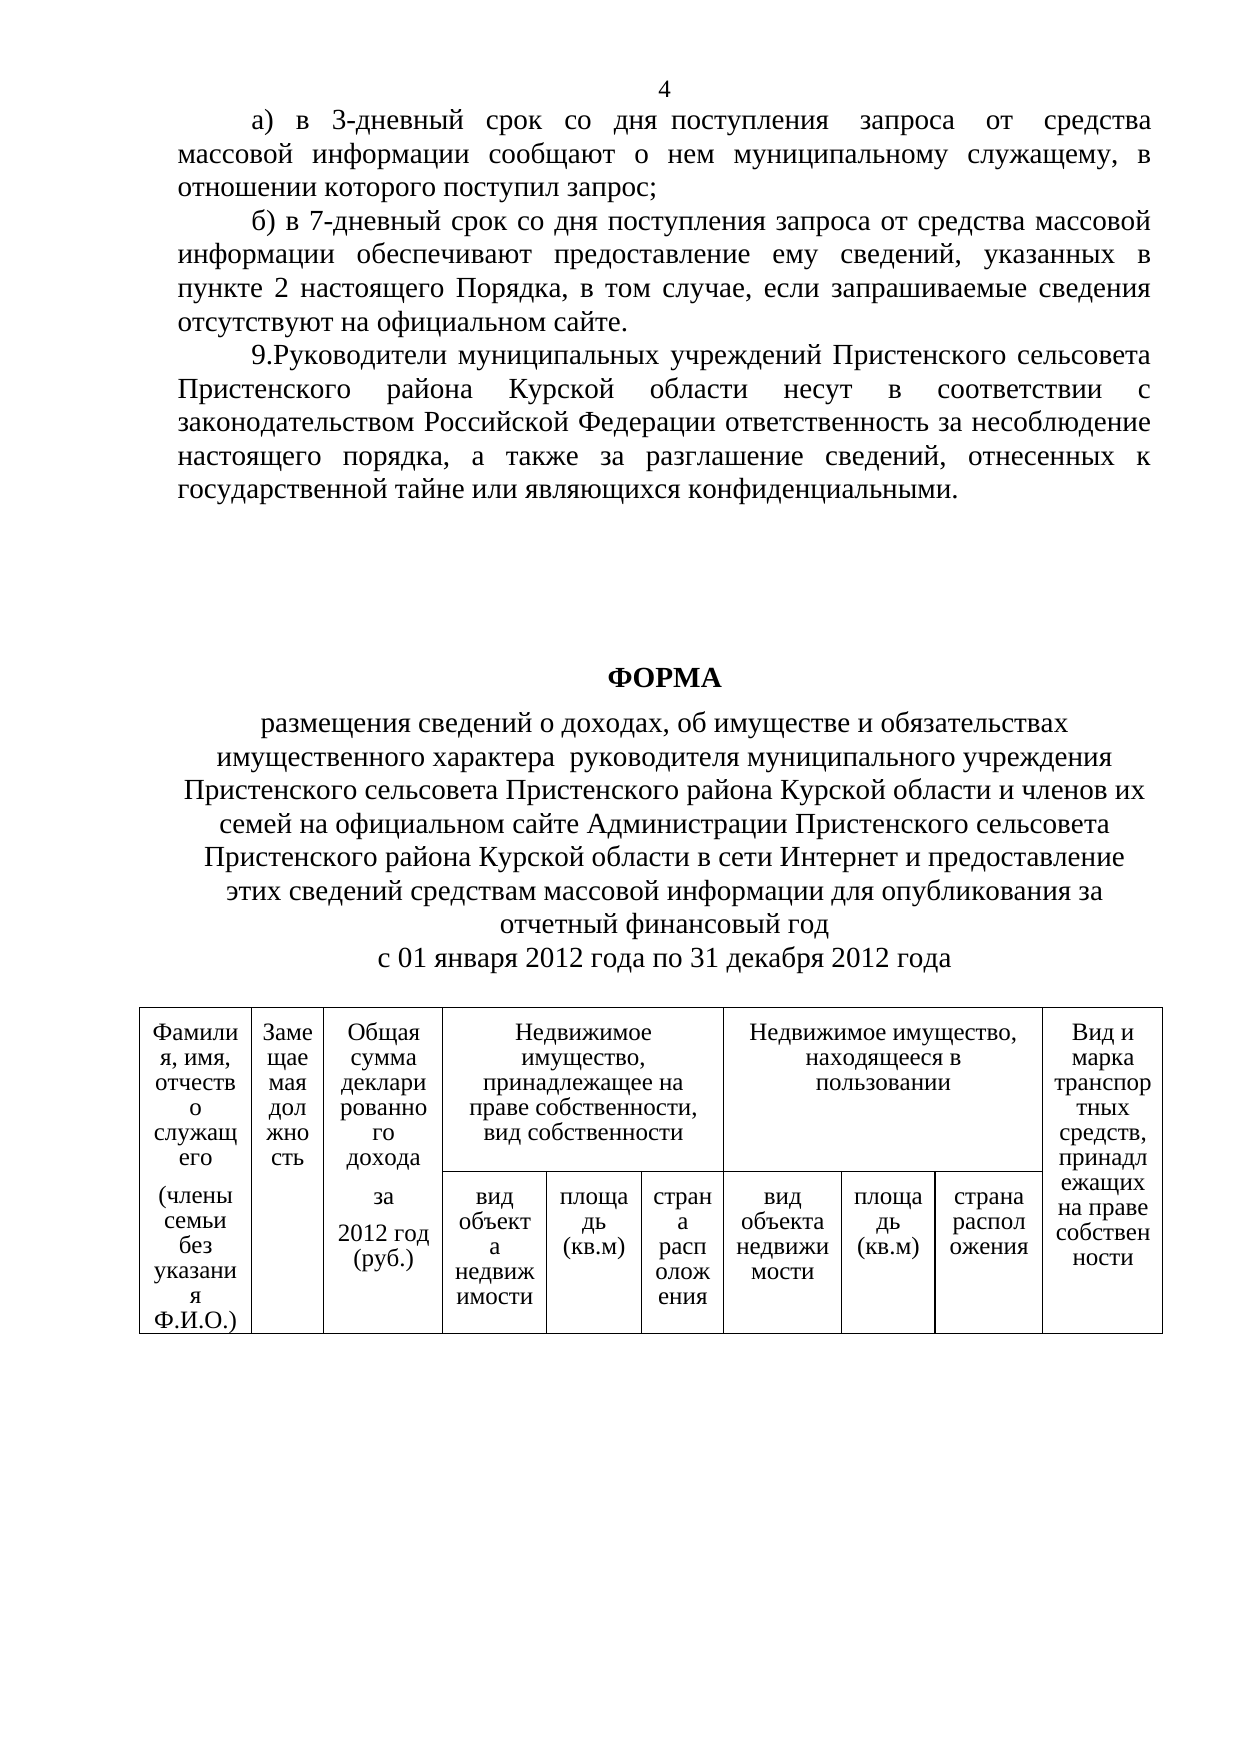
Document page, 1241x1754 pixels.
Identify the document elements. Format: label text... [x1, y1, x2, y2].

table_cell площадь (кв.м) [547, 1172, 641, 1333]
table_header Общая сумма декларированного дохода [324, 1008, 442, 1171]
table_cell вид объекта недвижимости [443, 1172, 546, 1333]
text б) в 7-дневный срок со дня поступления запроса от средства массовой информации обеспечивают предоставление ему сведений, указанных в пункте 2 настоящего Порядка, в том случае, если запрашиваемые сведения отсутствуют на официальном сайте. [177, 203, 1152, 337]
table_cell площадь (кв.м) [842, 1172, 934, 1333]
table_header Замещаемая должность [252, 1008, 323, 1171]
table_cell [252, 1171, 323, 1333]
table_cell страна расположения [936, 1172, 1042, 1333]
table_header Недвижимое имущество, находящееся в пользовании [724, 1008, 1042, 1171]
text ФОРМА [177, 668, 1152, 693]
text размещения сведений о доходах, об имуществе и обязательствах имущественного характера руководителя муниципального учреждения Пристенского сельсовета Пристенского района Курской области и членов их семей на официальном сайте Администрации Пристенского сельсовета Пристенского района Курской области в сети Интернет и предоставление этих сведений средствам массовой информации для опубликования за отчетный финансовый год [177, 705, 1152, 940]
table_header Недвижимое имущество, принадлежащее на праве собственности, вид собственности [443, 1008, 723, 1171]
text а) в 3-дневный срок со дня поступления запроса от средства массовой информации сообщают о нем муниципальному служащему, в отношении которого поступил запрос; [177, 102, 1152, 203]
table_cell вид объекта недвижимости [724, 1172, 841, 1333]
table_header Вид и марка транспортных средств, принадлежащих на праве собственности [1043, 1008, 1162, 1333]
table_header Фамилия, имя, отчество служащего (члены семьи без указания Ф.И.О.) [140, 1008, 251, 1333]
table_cell страна расположения [642, 1172, 723, 1333]
text с 01 января 2012 года по 31 декабря 2012 года [177, 940, 1152, 974]
text 9.Руководители муниципальных учреждений Пристенского сельсовета Пристенского района Курской области несут в соответствии с законодательством Российской Федерации ответственность за несоблюдение настоящего порядка, а также за разглашение сведений, отнесенных к государственной тайне или являющихся конфиденциальными. [177, 337, 1152, 505]
table_cell за 2012 год (руб.) [324, 1171, 442, 1333]
